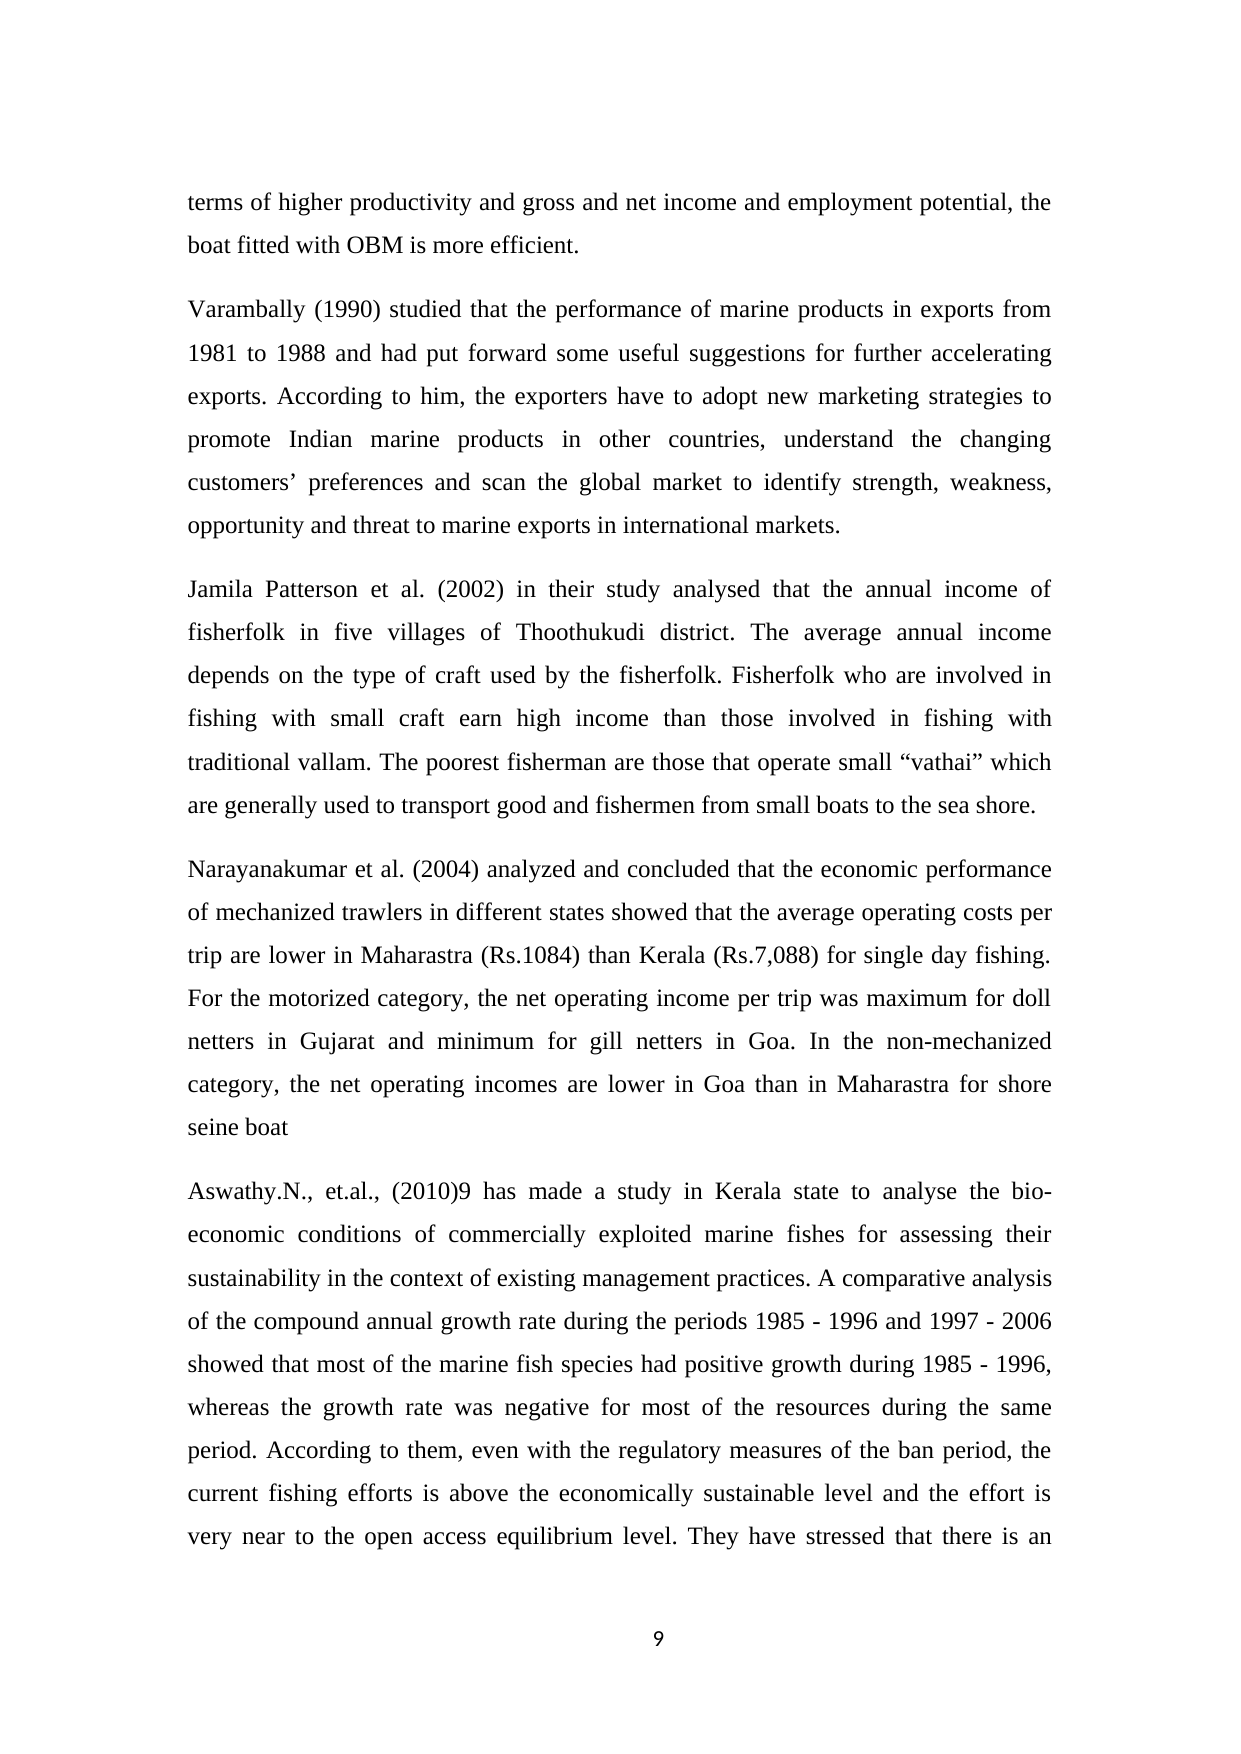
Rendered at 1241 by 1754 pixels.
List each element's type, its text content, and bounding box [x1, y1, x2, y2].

text Jamila Patterson et al. (2002) in their study analysed that the annual income of fisherfolk in five villages of Thoothukudi district. The average annual income depends on the type of craft used by the fisherfolk. Fisherfolk who are involved in fishing with small craft earn high income than those involved in fishing with traditional vallam. The poorest fisherman are those that operate small “vathai” which are generally used to transport good and fishermen from small boats to the sea shore. [187, 574, 1053, 818]
text Narayanakumar et al. (2004) analyzed and concluded that the economic performance of mechanized trawlers in different states showed that the average operating costs per trip are lower in Maharastra (Rs.1084) than Kerala (Rs.7,088) for single day fishing. For the motorized category, the net operating income per trip was maximum for doll netters in Gujarat and minimum for gill netters in Goa. In the non-mechanized category, the net operating incomes are lower in Goa than in Maharastra for shore seine boat [187, 854, 1053, 1141]
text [187, 1176, 1053, 1550]
text Varambally (1990) studied that the performance of marine products in exports from 1981 to 1988 and had put forward some useful suggestions for further accelerating exports. According to him, the exporters have to adopt new marketing strategies to promote Indian marine products in other countries, understand the changing customers’ preferences and scan the global market to identify strength, weakness, opportunity and threat to marine exports in international markets. [187, 294, 1053, 539]
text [187, 187, 1053, 259]
